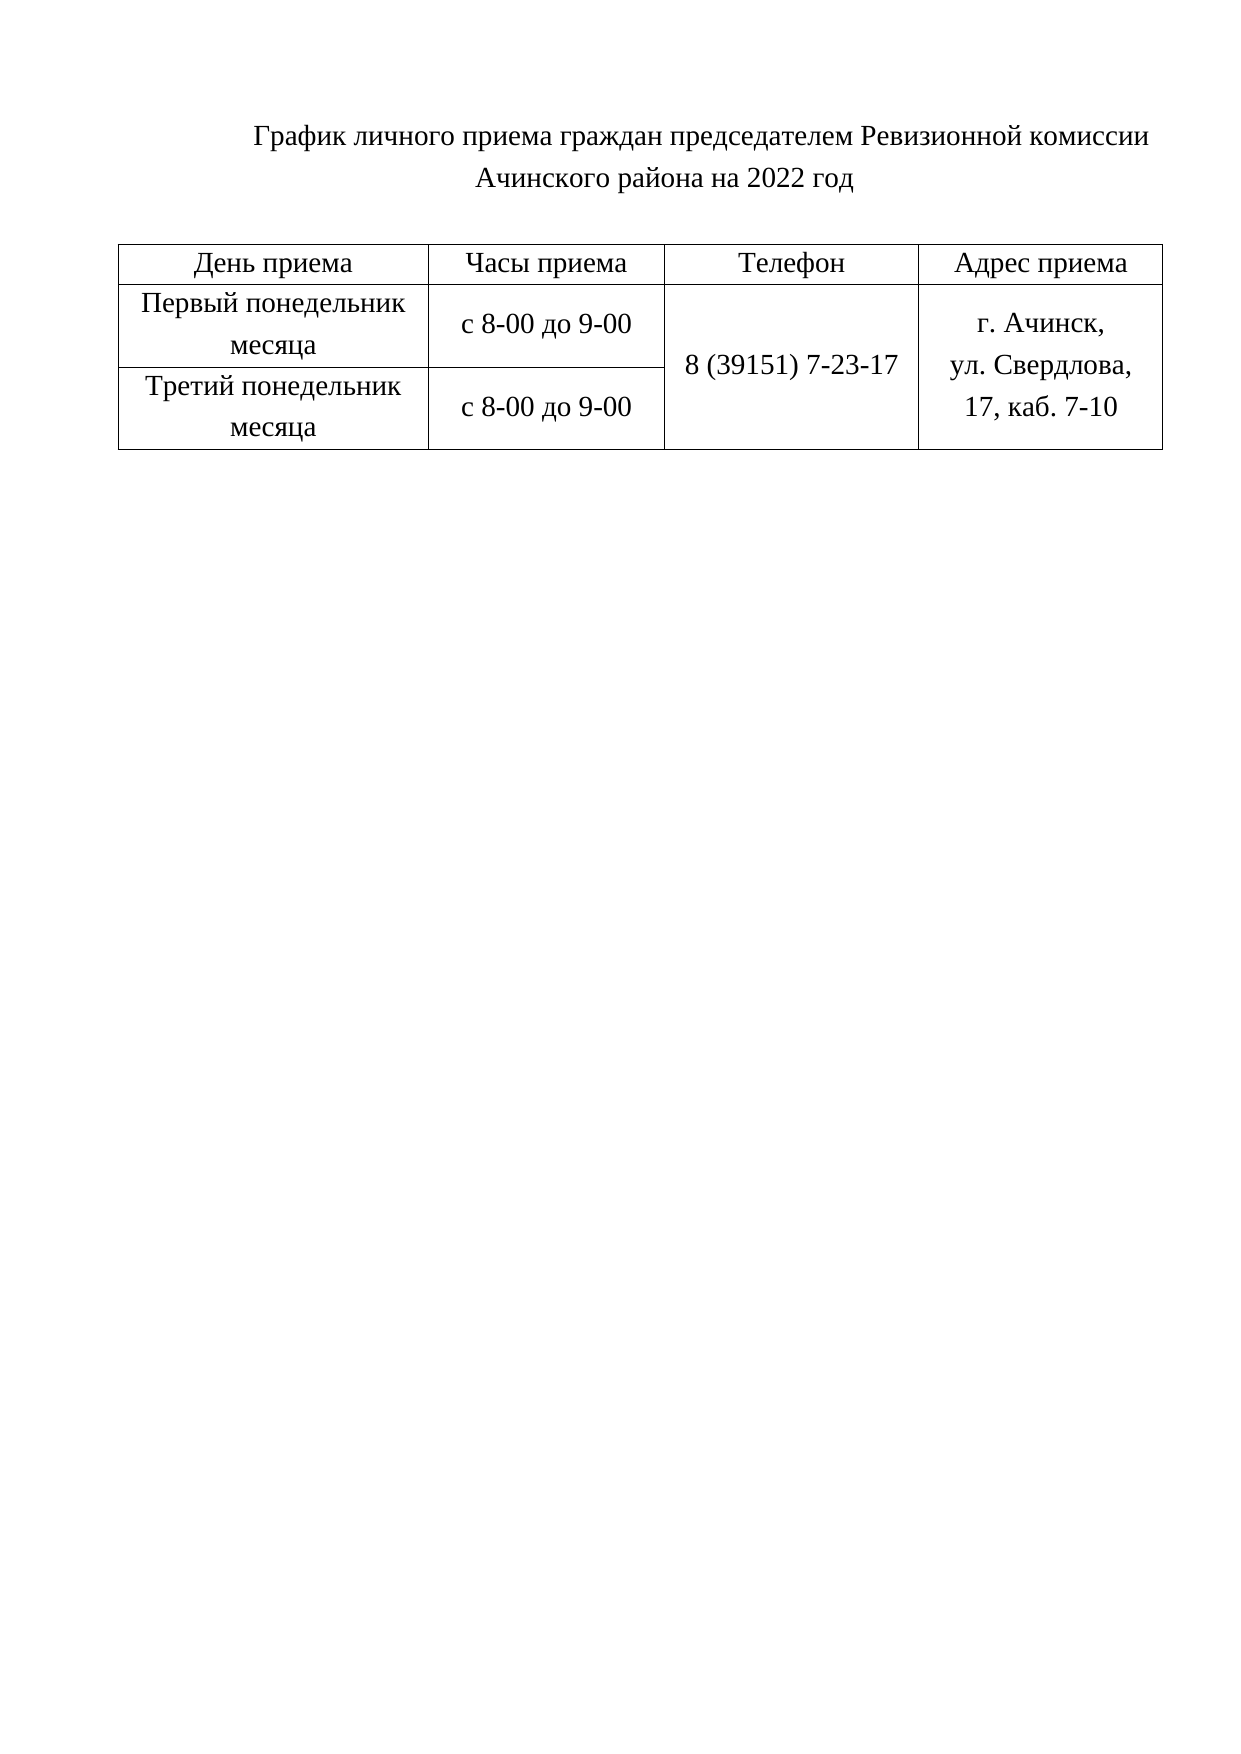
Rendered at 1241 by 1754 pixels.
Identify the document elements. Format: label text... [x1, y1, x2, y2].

table_cell Третий понедельник месяца [119, 368, 428, 449]
title График личного приема граждан председателем Ревизионной комиссии Ачинского района на 2022 год [177, 118, 1152, 193]
table_header Часы приема [429, 245, 664, 284]
table_cell г. Ачинск, ул. Свердлова, 17, каб. 7-10 [919, 285, 1162, 449]
table_cell 8 (39151) 7-23-17 [665, 285, 918, 449]
table_cell Первый понедельник месяца [119, 285, 428, 367]
table_header День приема [119, 245, 428, 284]
table_cell с 8-00 до 9-00 [429, 285, 664, 367]
table_cell с 8-00 до 9-00 [429, 368, 664, 449]
table_header Телефон [665, 245, 918, 284]
table_header Адрес приема [919, 245, 1162, 284]
